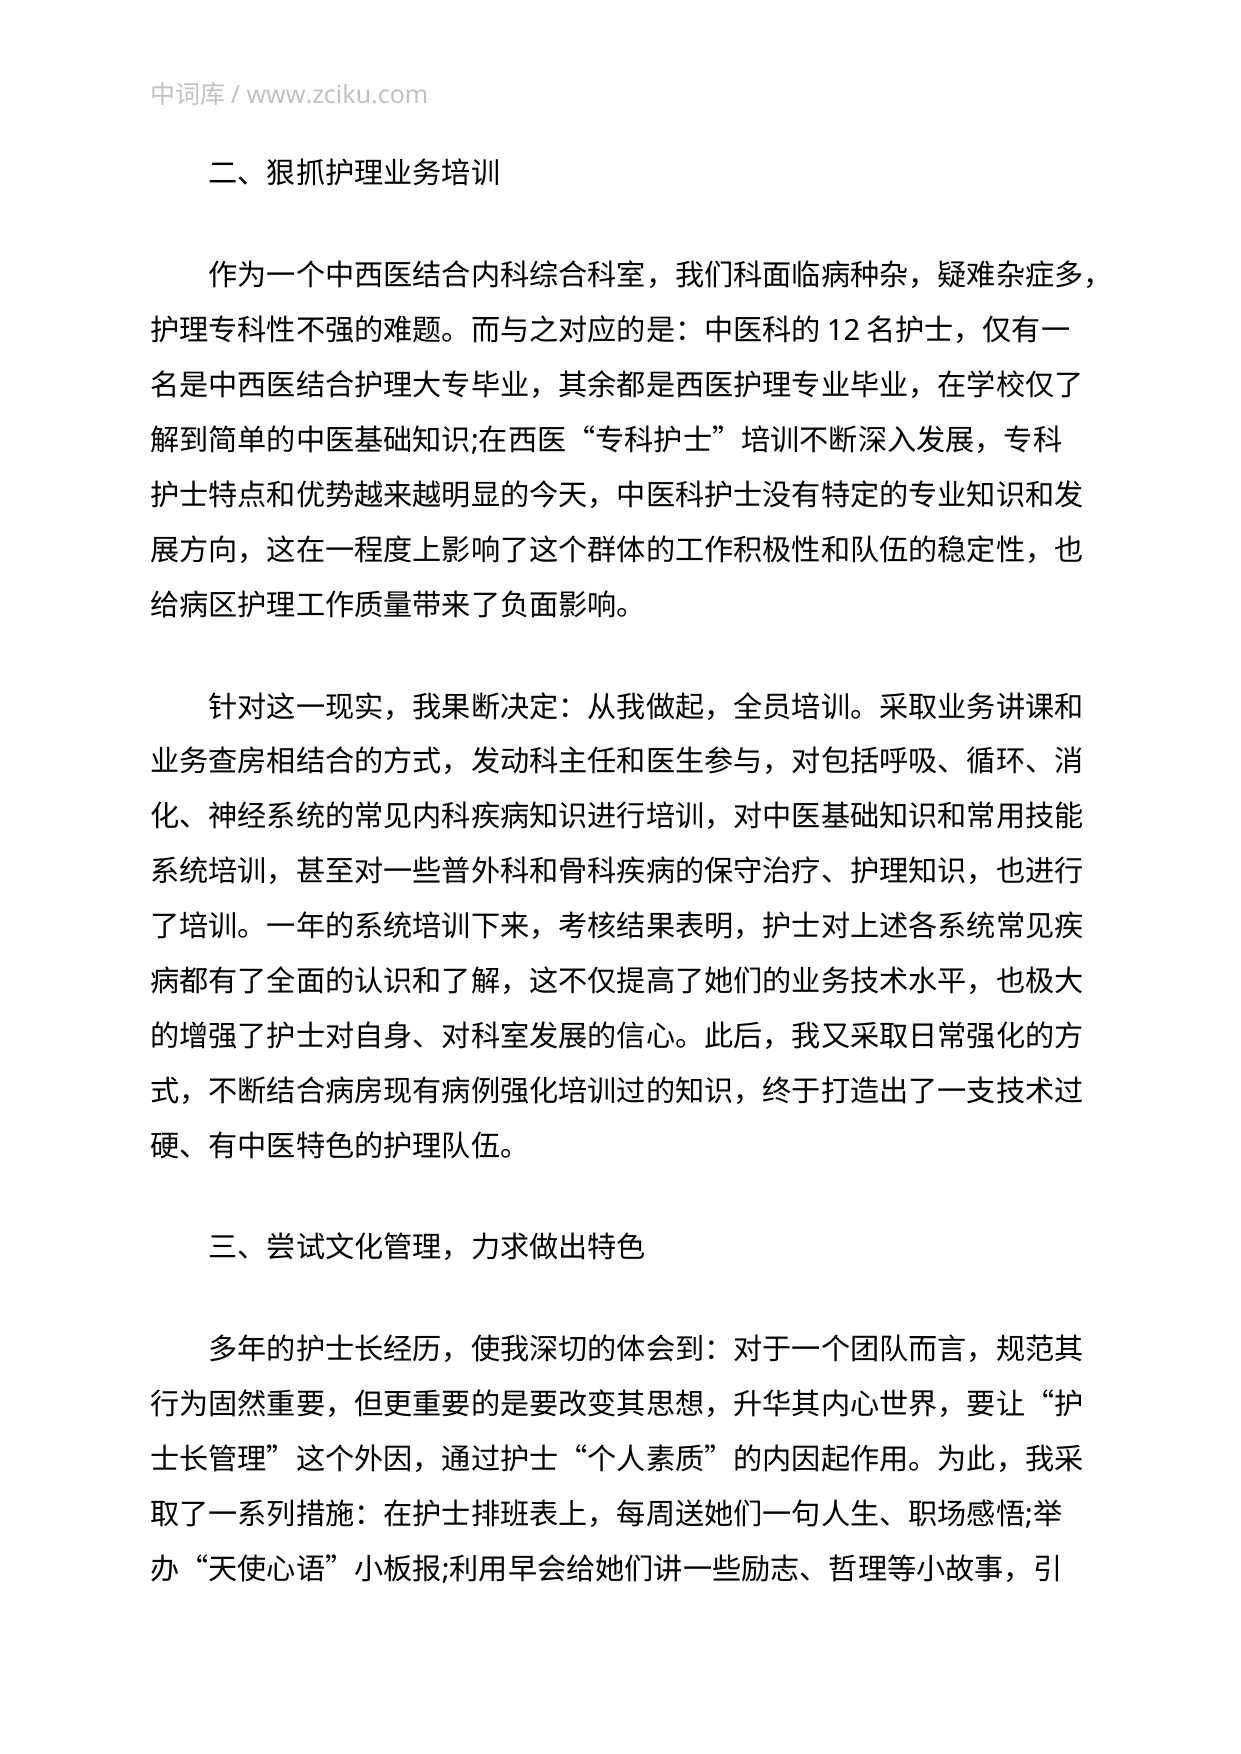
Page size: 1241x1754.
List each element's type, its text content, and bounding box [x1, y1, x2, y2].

text 二、狠抓护理业务培训 [150, 150, 1090, 192]
text 针对这一现实，我果断决定：从我做起，全员培训。采取业务讲课和业务查房相结合的方式，发动科主任和医生参与，对包括呼吸、循环、消化、神经系统的常见内科疾病知识进行培训，对中医基础知识和常用技能系统培训，甚至对一些普外科和骨科疾病的保守治疗、护理知识，也进行了培训。一年的系统培训下来，考核结果表明，护士对上述各系统常见疾病都有了全面的认识和了解，这不仅提高了她们的业务技术水平，也极大的增强了护士对自身、对科室发展的信心。此后，我又采取日常强化的方式，不断结合病房现有病例强化培训过的知识，终于打造出了一支技术过硬、有中医特色的护理队伍。 [150, 683, 1090, 1164]
text 作为一个中西医结合内科综合科室，我们科面临病种杂，疑难杂症多，护理专科性不强的难题。而与之对应的是：中医科的12名护士，仅有一名是中西医结合护理大专毕业，其余都是西医护理专业毕业，在学校仅了解到简单的中医基础知识;在西医“专科护士”培训不断深入发展，专科护士特点和优势越来越明显的今天，中医科护士没有特定的专业知识和发展方向，这在一程度上影响了这个群体的工作积极性和队伍的稳定性，也给病区护理工作质量带来了负面影响。 [150, 252, 1090, 624]
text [150, 1326, 1090, 1588]
text 三、尝试文化管理，力求做出特色 [150, 1224, 1090, 1266]
